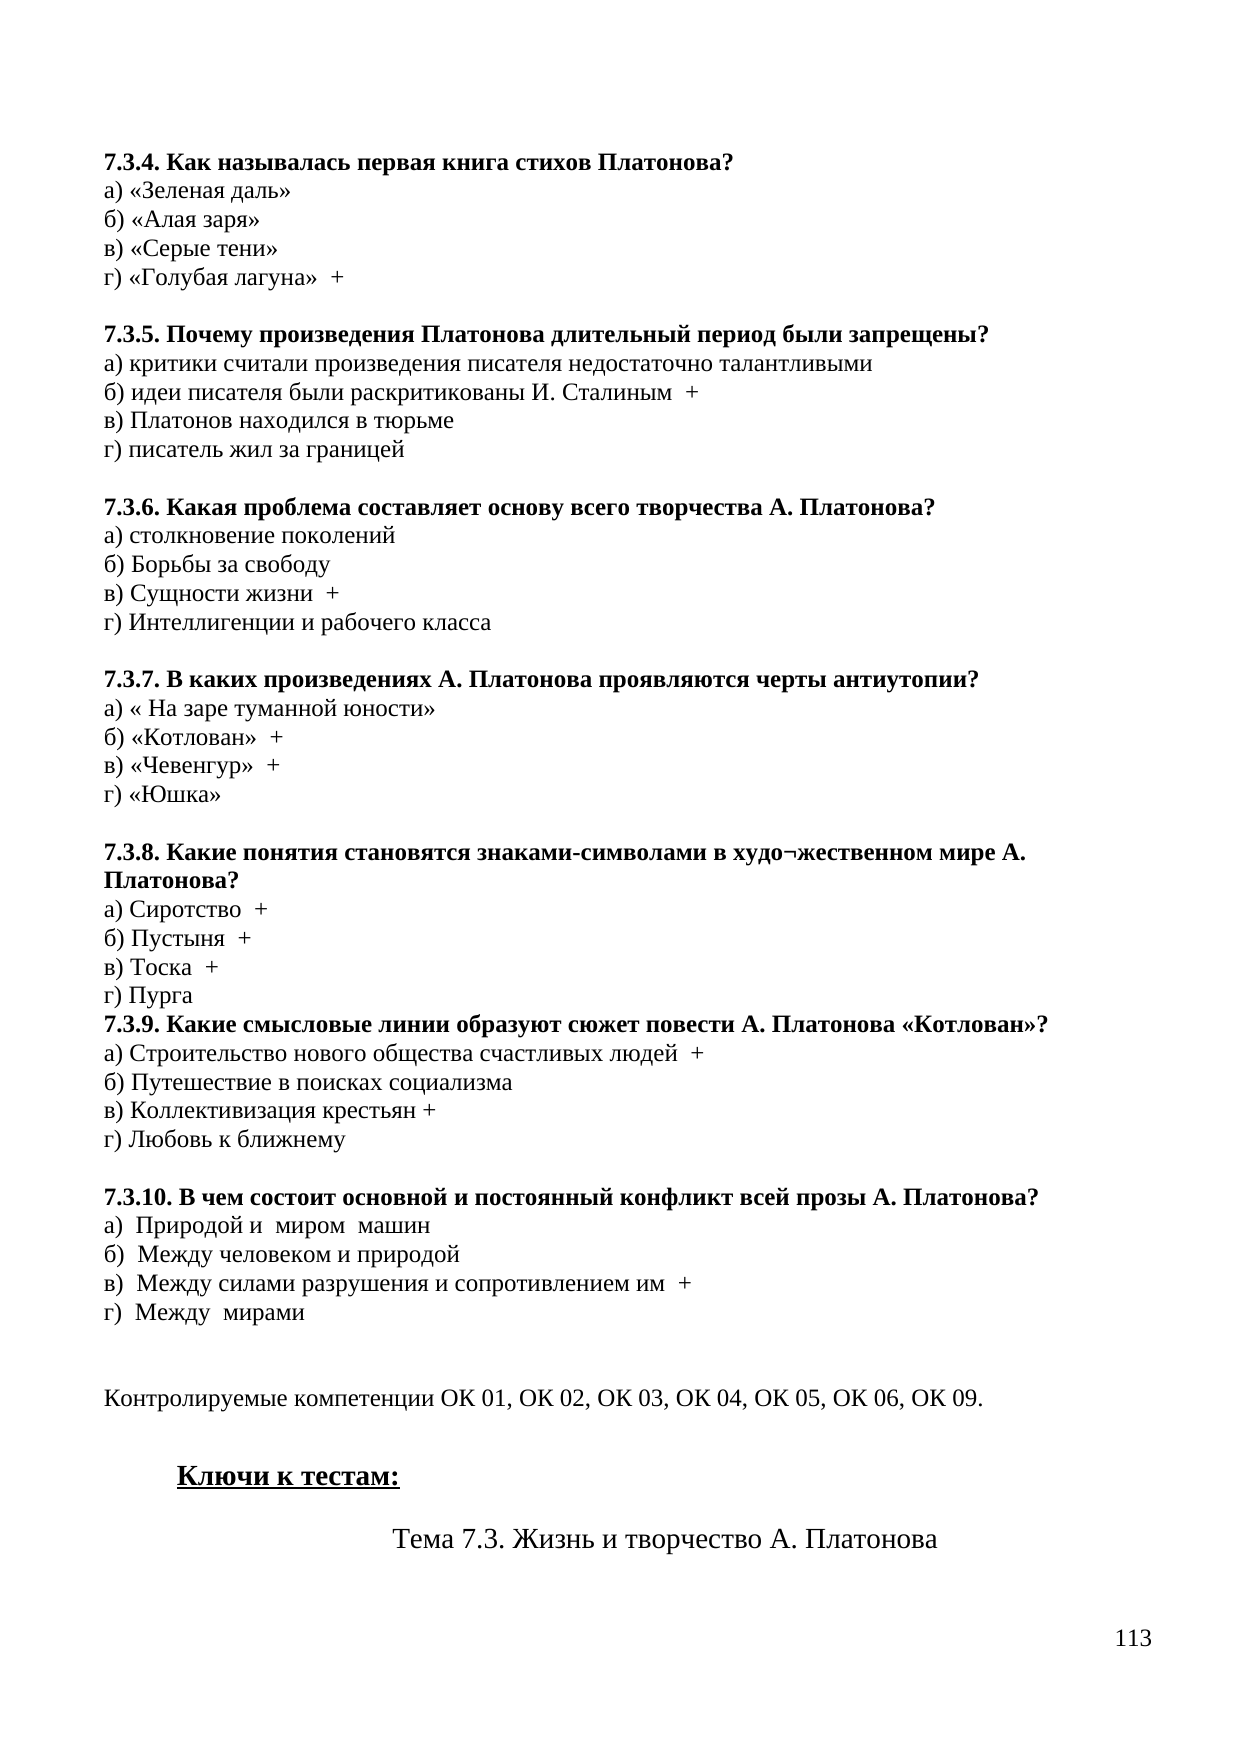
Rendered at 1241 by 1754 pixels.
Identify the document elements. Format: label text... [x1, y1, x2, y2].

text б) «Алая заря» [103, 204, 1152, 233]
text б) «Котлован» + [103, 722, 1152, 751]
text а) « На заре туманной юности» [103, 693, 1152, 722]
text в) «Чевенгур» + [103, 751, 1152, 779]
text г) «Голубая лагуна» + [103, 262, 1152, 291]
text а) Строительство нового общества счастливых людей + [103, 1038, 1152, 1067]
text а) критики считали произведения писателя недостаточно талантливыми [103, 348, 1152, 377]
text 7.3.7. В каких произведениях А. Платонова проявляются черты антиутопии? [103, 664, 1152, 693]
text б) Борьбы за свободу [103, 549, 1152, 578]
text в) Платонов находился в тюрьме [103, 406, 1152, 434]
text г) Пурга [103, 981, 1152, 1009]
text г) Между мирами [103, 1297, 1152, 1326]
text г) Любовь к ближнему [103, 1124, 1152, 1153]
text а) столкновение поколений [103, 521, 1152, 549]
text в) Между силами разрушения и сопротивлением им + [103, 1268, 1152, 1297]
text в) Сущности жизни + [103, 578, 1152, 607]
text г) писатель жил за границей [103, 434, 1152, 463]
text 7.3.6. Какая проблема составляет основу всего творчества А. Платонова? [103, 492, 1152, 521]
text 7.3.5. Почему произведения Платонова длительный период были запрещены? [103, 319, 1152, 348]
text б) Пустыня + [103, 923, 1152, 952]
text г) «Юшка» [103, 779, 1152, 808]
text б) идеи писателя были раскритикованы И. Сталиным + [103, 377, 1152, 406]
text в) Тоска + [103, 952, 1152, 981]
text 7.3.4. Как называлась первая книга стихов Платонова? [103, 147, 1152, 176]
text в) Коллективизация крестьян + [103, 1096, 1152, 1124]
text 7.3.10. В чем состоит основной и постоянный конфликт всей прозы А. Платонова? [103, 1182, 1152, 1211]
text б) Между человеком и природой [103, 1239, 1152, 1268]
text а) «Зеленая даль» [103, 176, 1152, 204]
text 7.3.9. Какие смысловые линии образуют сюжет повести А. Платонова «Котлован»? [103, 1009, 1152, 1038]
text а) Сиротство + [103, 894, 1152, 923]
text в) «Серые тени» [103, 233, 1152, 262]
text Тема 7.3. Жизнь и творчество А. Платонова [103, 1521, 1152, 1554]
text 7.3.8. Какие понятия становятся знаками-символами в худо¬жественном мире А. Платонова? [103, 837, 1152, 894]
text б) Путешествие в поисках социализма [103, 1067, 1152, 1096]
text Контролируемые компетенции ОК 01, ОК 02, ОК 03, ОК 04, ОК 05, ОК 06, ОК 09. [103, 1383, 1152, 1412]
text а) Природой и миром машин [103, 1211, 1152, 1239]
text г) Интеллигенции и рабочего класса [103, 607, 1152, 636]
text Ключи к тестам: [103, 1458, 1152, 1491]
